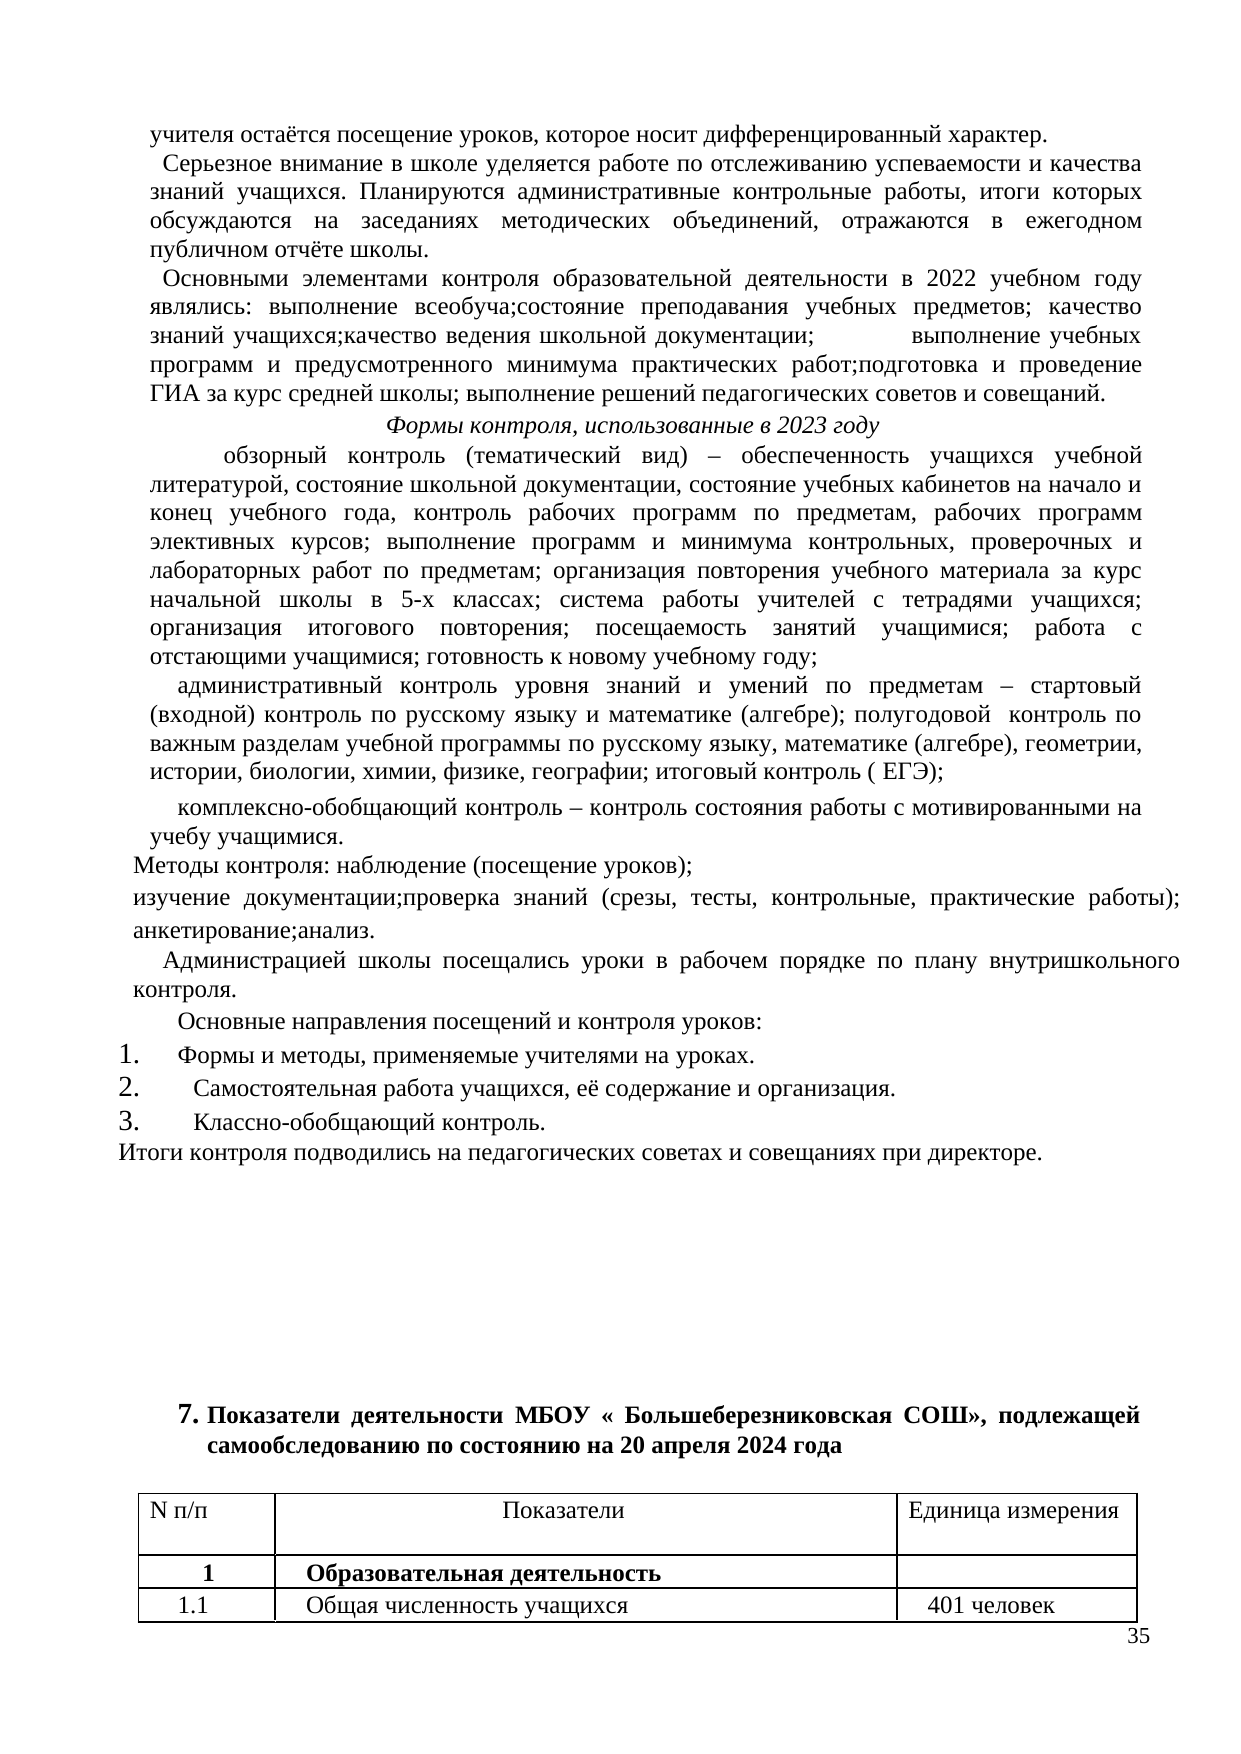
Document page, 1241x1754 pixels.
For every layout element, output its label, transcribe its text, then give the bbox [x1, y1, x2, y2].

list Самостоятельная работа учащихся, её содержание и организация. [118, 1070, 1181, 1104]
text Основными элементами контроля образовательной деятельности в 2022 учебном году являлись: выполнение всеобуча;состояние преподавания учебных предметов; качество знаний учащихся;качество ведения школьной документации; выполнение учебных программ и предусмотренного минимума практических работ;подготовка и проведение ГИА за курс средней школы; выполнение решений педагогических советов и совещаний. [149, 263, 1143, 406]
text обзорный контроль (тематический вид) – обеспеченность учащихся учебной литературой, состояние школьной документации, состояние учебных кабинетов на начало и конец учебного года, контроль рабочих программ по предметам, рабочих программ элективных курсов; выполнение программ и минимума контрольных, проверочных и лабораторных работ по предметам; организация повторения учебного материала за курс начальной школы в 5-х классах; система работы учителей с тетрадями учащихся; организация итогового повторения; посещаемость занятий учащимися; работа с отстающими учащимися; готовность к новому учебному году; [149, 440, 1143, 670]
text изучение документации;проверка знаний (срезы, тесты, контрольные, практические работы); анкетирование;анализ. [133, 878, 1181, 945]
text Итоги контроля подводились на педагогических советах и совещаниях при директоре. [118, 1137, 1142, 1166]
subtitle Показатели деятельности МБОУ « Большеберезниковская СОШ», подлежащей самообследованию по состоянию на 20 апреля 2024 года [177, 1396, 1140, 1459]
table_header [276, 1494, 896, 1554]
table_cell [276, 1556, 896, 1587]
text Администрацией школы посещались уроки в рабочем порядке по плану внутришкольного контроля. [133, 945, 1181, 1003]
list Формы и методы, применяемые учителями на уроках. [118, 1036, 1181, 1070]
list Классно-обобщающий контроль. [118, 1104, 1181, 1137]
text Серьезное внимание в школе уделяется работе по отслеживанию успеваемости и качества знаний учащихся. Планируются административные контрольные работы, итоги которых обсуждаются на заседаниях методических объединений, отражаются в ежегодном публичном отчёте школы. [149, 148, 1143, 263]
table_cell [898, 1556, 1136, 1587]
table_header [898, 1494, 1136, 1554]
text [148, 119, 1142, 147]
text Методы контроля: наблюдение (посещение уроков); [133, 850, 772, 878]
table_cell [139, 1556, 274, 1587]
text Основные направления посещений и контроля уроков: [133, 1003, 1181, 1036]
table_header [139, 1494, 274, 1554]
text комплексно-обобщающий контроль – контроль состояния работы с мотивированными на учебу учащимися. [149, 792, 1143, 849]
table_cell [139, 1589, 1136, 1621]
text Формы контроля, использованные в 2023 году [386, 406, 1181, 440]
text административный контроль уровня знаний и умений по предметам – стартовый (входной) контроль по русскому языку и математике (алгебре); полугодовой контроль по важным разделам учебной программы по русскому языку, математике (алгебре), геометрии, истории, биологии, химии, физике, географии; итоговый контроль ( ЕГЭ); [149, 670, 1143, 785]
